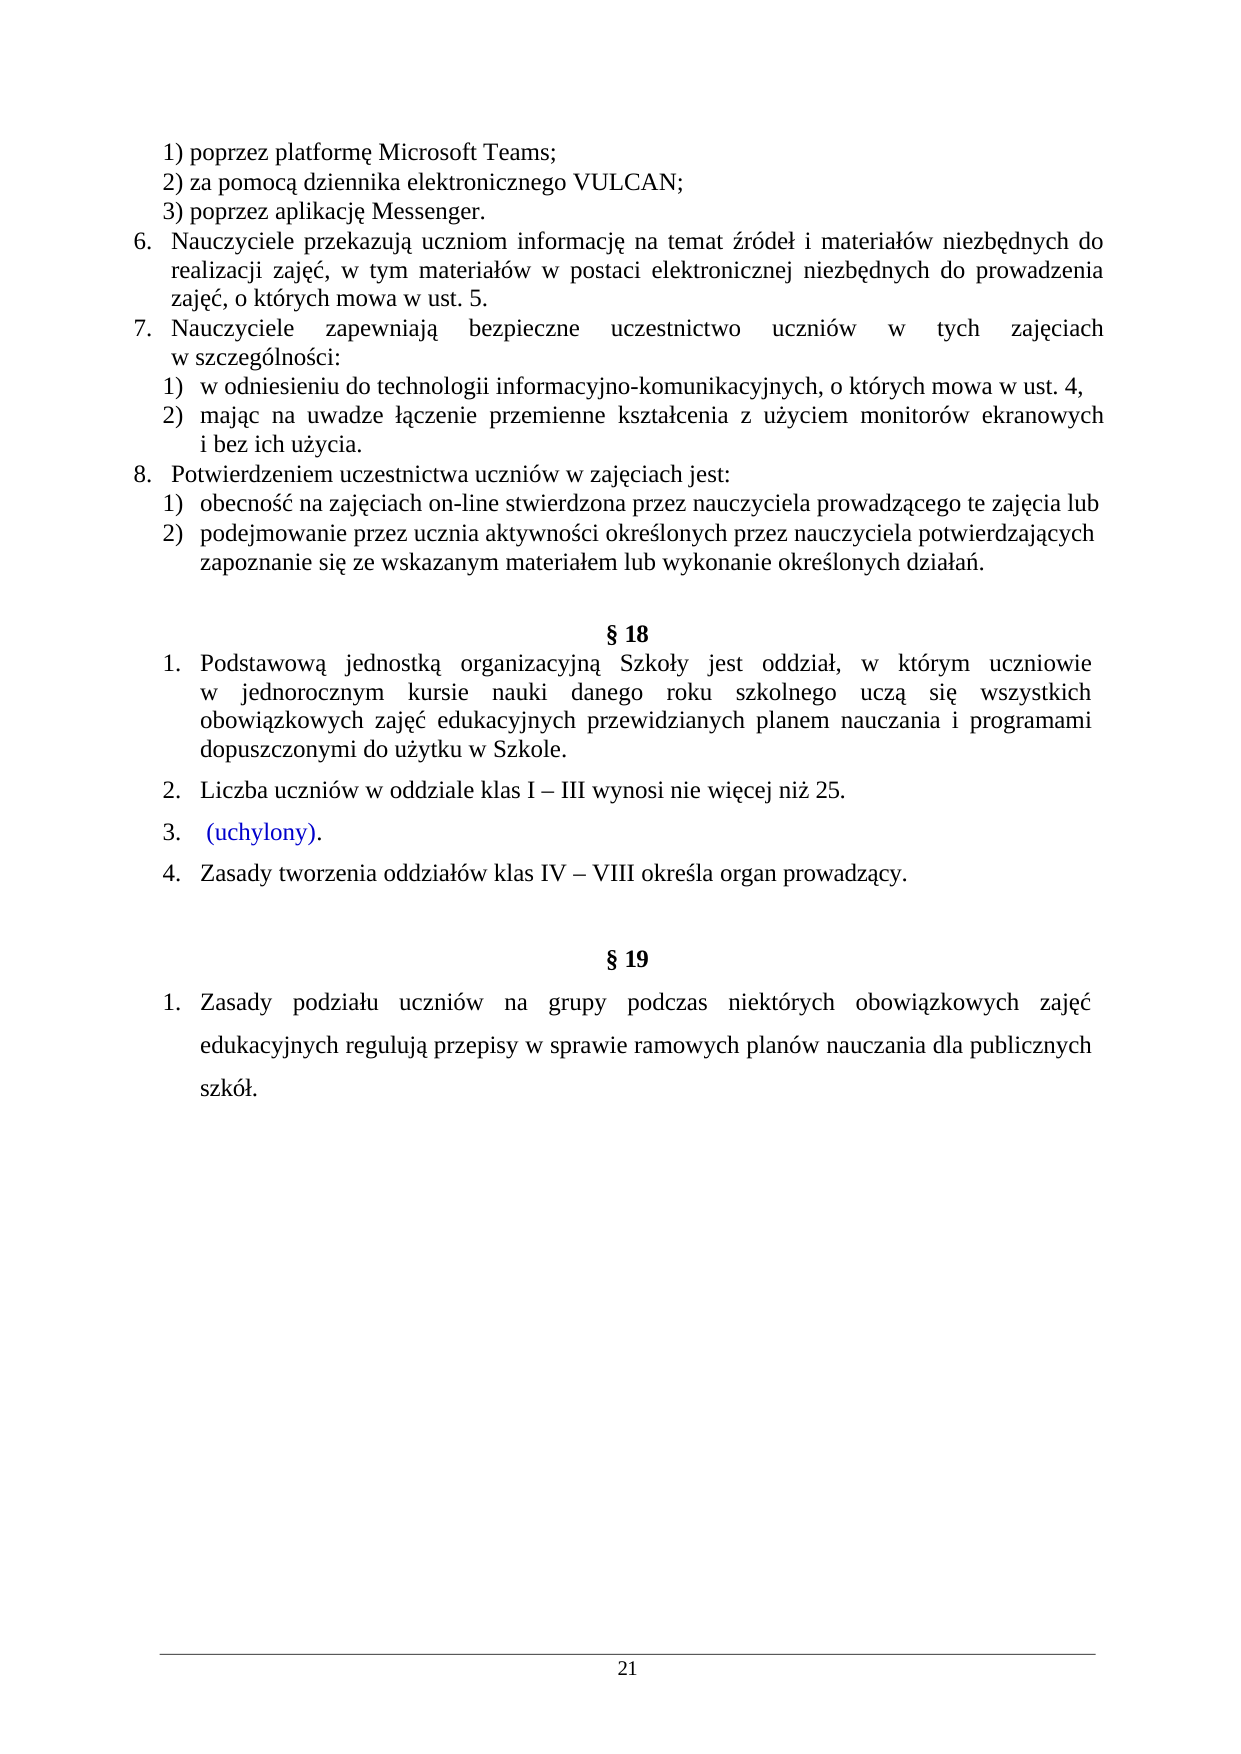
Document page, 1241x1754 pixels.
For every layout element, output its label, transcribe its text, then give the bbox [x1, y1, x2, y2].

list Nauczyciele zapewniają bezpieczne uczestnictwo uczniów w tych zajęciach w szczególności: [133, 313, 1105, 370]
text 2) podejmowanie przez ucznia aktywności określonych przez nauczyciela potwierdzających zapoznanie się ze wskazanym materiałem lub wykonanie określonych działań. [162, 518, 1105, 575]
list Zasady podziału uczniów na grupy podczas niektórych obowiązkowych zajęć edukacyjnych regulują przepisy w sprawie ramowych planów nauczania dla publicznych szkół. [162, 987, 1092, 1102]
list Nauczyciele przekazują uczniom informację na temat źródeł i materiałów niezbędnych do realizacji zajęć, w tym materiałów w postaci elektronicznej niezbędnych do prowadzenia zajęć, o których mowa w ust. 5. [133, 226, 1105, 312]
list (uchylony). [162, 817, 1105, 845]
list Podstawową jednostką organizacyjną Szkoły jest oddział, w którym uczniowie w jednorocznym kursie nauki danego roku szkolnego uczą się wszystkich obowiązkowych zajęć edukacyjnych przewidzianych planem nauczania i programami dopuszczonymi do użytku w Szkole. [162, 648, 1092, 763]
text 1) obecność na zajęciach on-line stwierdzona przez nauczyciela prowadzącego te zajęcia lub [162, 488, 1105, 517]
text 1) poprzez platformę Microsoft Teams; [162, 137, 1105, 166]
list Zasady tworzenia oddziałów klas IV – VIII określa organ prowadzący. [162, 858, 1105, 887]
text 2) mając na uwadze łączenie przemienne kształcenia z użyciem monitorów ekranowych i bez ich użycia. [162, 401, 1105, 458]
text 2) za pomocą dziennika elektronicznego VULCAN; [162, 167, 1105, 196]
subtitle § 19 [606, 944, 1105, 973]
list Liczba uczniów w oddziale klas I – III wynosi nie więcej niż 25. [162, 775, 1105, 804]
text 1) w odniesieniu do technologii informacyjno-komunikacyjnych, o których mowa w ust. 4, [162, 371, 1105, 400]
subtitle § 18 [606, 619, 1105, 648]
text 3) poprzez aplikację Messenger. [162, 196, 1105, 225]
list Potwierdzeniem uczestnictwa uczniów w zajęciach jest: [133, 459, 1105, 488]
